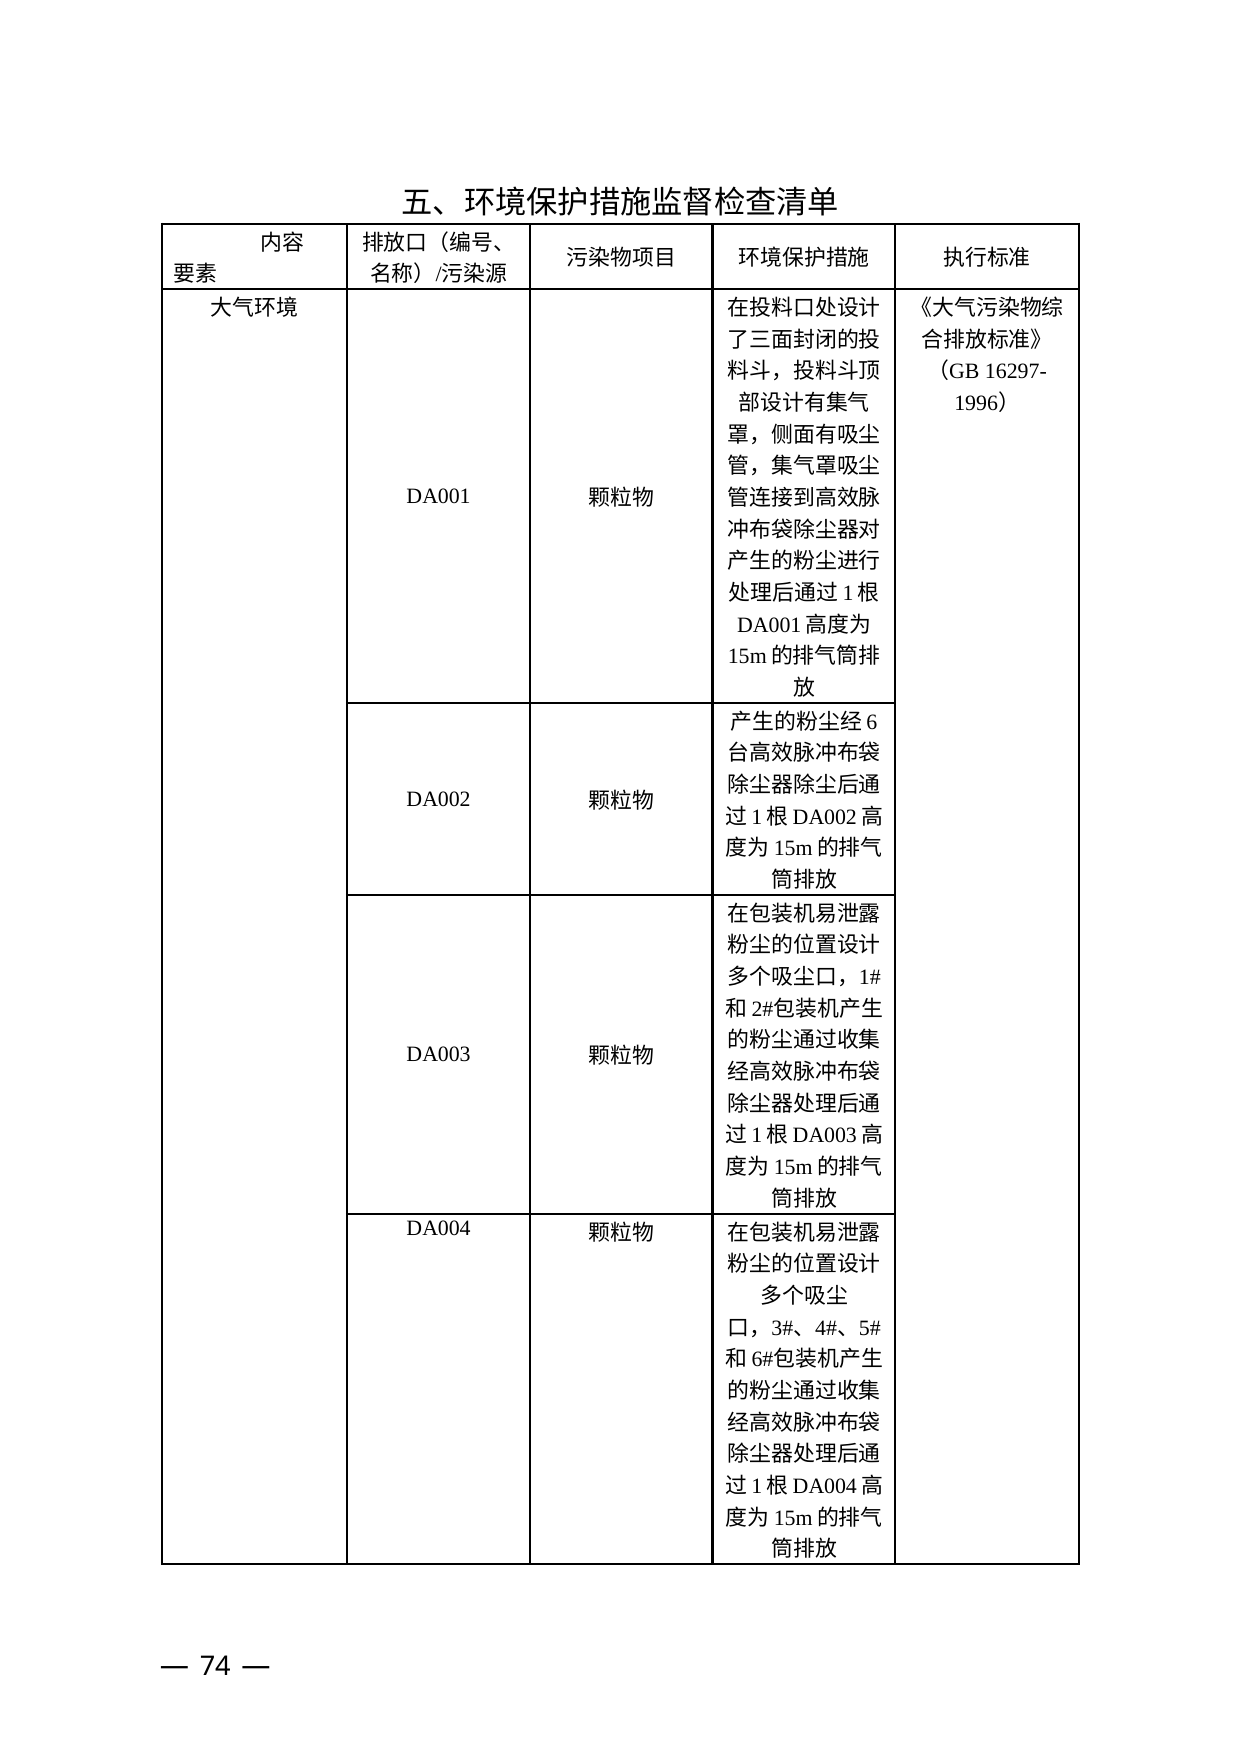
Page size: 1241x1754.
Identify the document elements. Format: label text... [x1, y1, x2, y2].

table_header 内容 要素 [163, 225, 346, 288]
table_cell 颗粒物 [531, 704, 711, 894]
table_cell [896, 290, 1078, 1563]
table_cell DA003 [348, 896, 529, 1212]
table_cell 产生的粉尘经6台高效脉冲布袋除尘器除尘后通过1根DA002高度为15m的排气筒排放 [714, 704, 894, 894]
table_cell 颗粒物 [531, 1215, 711, 1563]
table_cell 颗粒物 [531, 896, 711, 1212]
table_cell DA002 [348, 704, 529, 894]
table_header 执行标准 [896, 225, 1078, 288]
table_cell 在包装机易泄露粉尘的位置设计多个吸尘口，1#和2#包装机产生的粉尘通过收集经高效脉冲布袋除尘器处理后通过1根DA003高度为15m的排气筒排放 [714, 896, 894, 1212]
table_header 排放口（编号、 名称）/污染源 [348, 225, 529, 288]
table_cell 颗粒物 [531, 290, 711, 702]
table_header 污染物项目 [531, 225, 711, 288]
text 五、环境保护措施监督检查清单 [159, 177, 1081, 222]
table_cell DA004 [348, 1215, 529, 1563]
table_cell 在包装机易泄露粉尘的位置设计多个吸尘口，3#、4#、5#和6#包装机产生的粉尘通过收集经高效脉冲布袋除尘器处理后通过1根DA004高度为15m的排气筒排放 [714, 1215, 894, 1563]
table_cell 在投料口处设计了三面封闭的投料斗，投料斗顶部设计有集气罩，侧面有吸尘管，集气罩吸尘管连接到高效脉冲布袋除尘器对产生的粉尘进行处理后通过1根DA001高度为15m的排气筒排放 [714, 290, 894, 702]
table_cell 大气环境 [163, 290, 346, 1563]
table_header 环境保护措施 [714, 225, 894, 288]
table_cell DA001 [348, 290, 529, 702]
